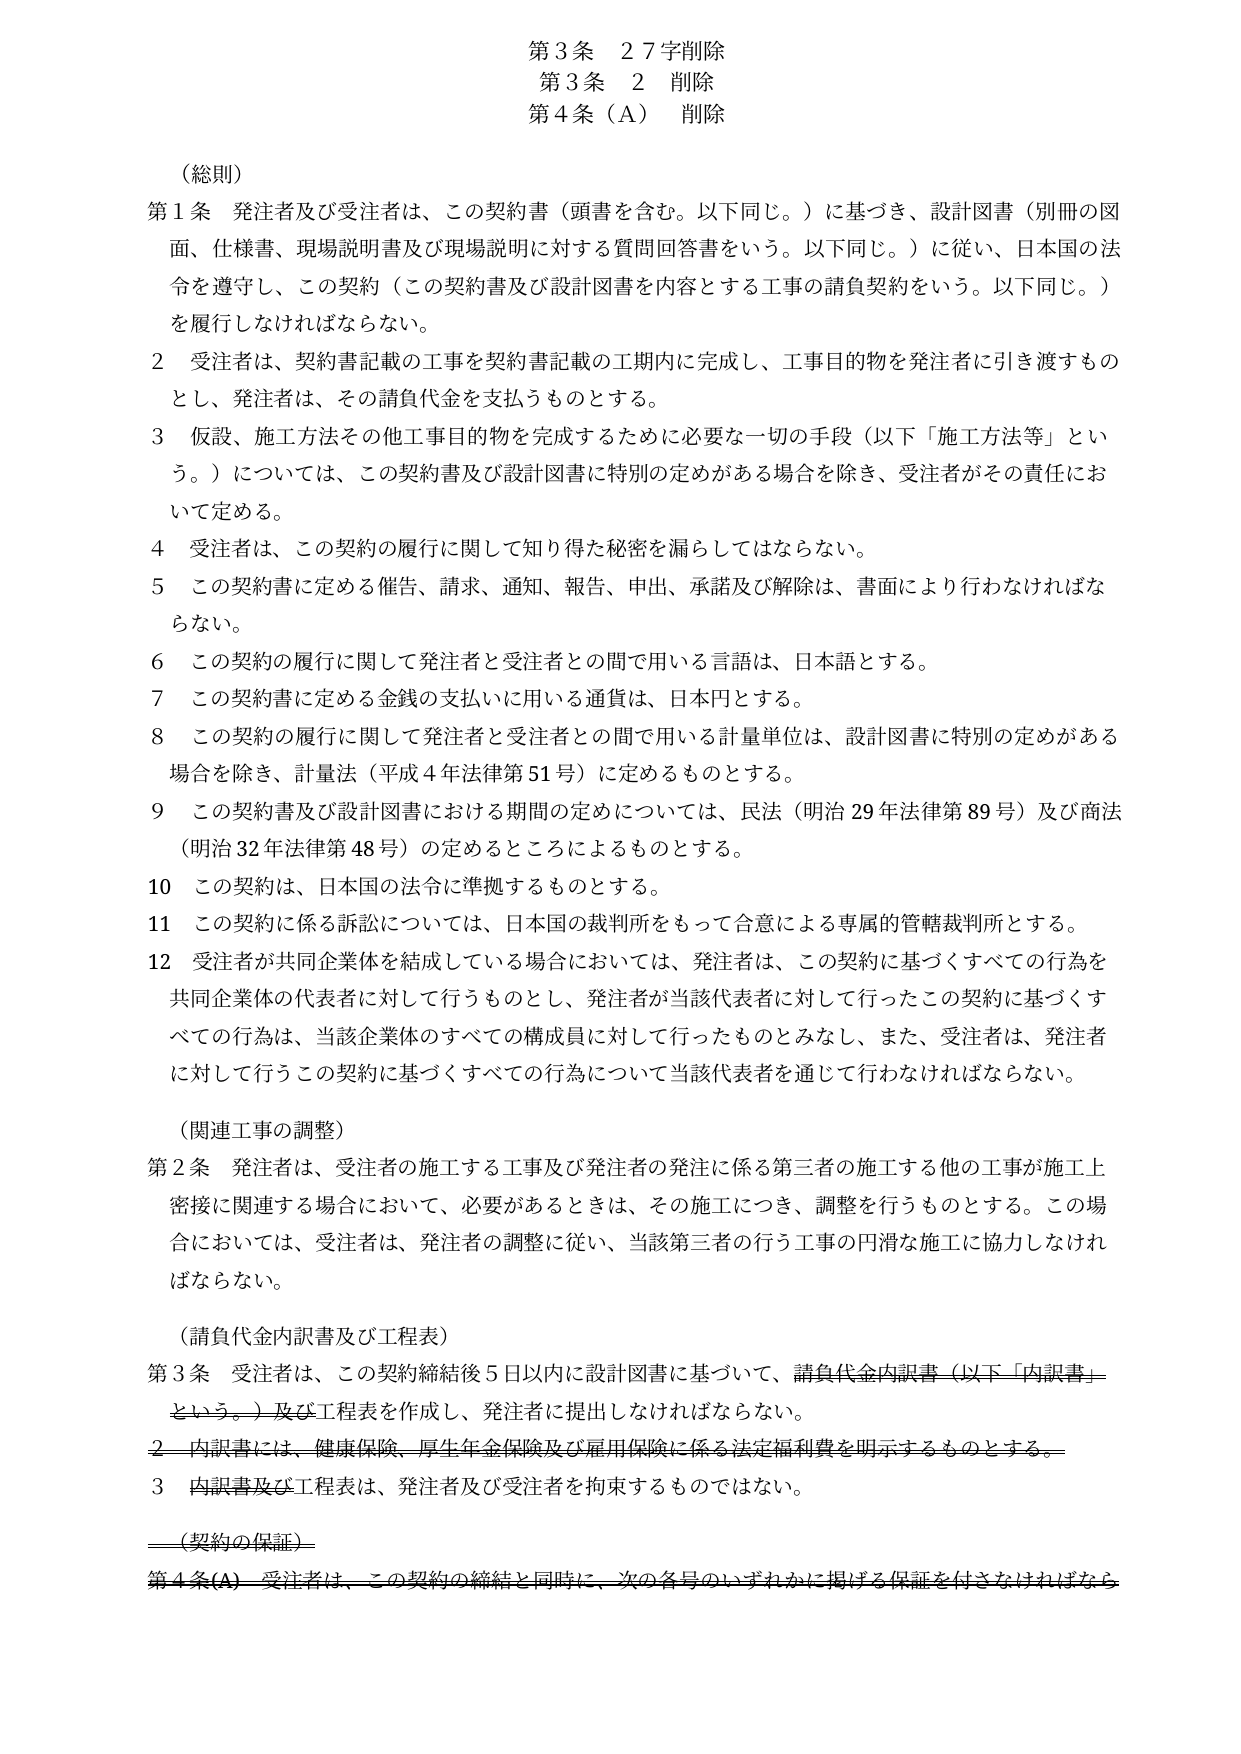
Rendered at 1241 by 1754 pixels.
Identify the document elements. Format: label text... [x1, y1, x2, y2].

text 第２条 発注者は、受注者の施工する工事及び発注者の発注に係る第三者の施工する他の工事が施工上密接に関連する場合において、必要があるときは、その施工につき、調整を行うものとする。この場合においては、受注者は、発注者の調整に従い、当該第三者の行う工事の円滑な施工に協力しなければならない。 [148, 1148, 1110, 1298]
text 第３条 受注者は、この契約締結後５日以内に設計図書に基づいて、請負代金内訳書（以下「内訳書」という。）及び工程表を作成し、発注者に提出しなければならない。 [148, 1354, 1122, 1429]
text ３ 内訳書及び工程表は、発注者及び受注者を拘束するものではない。 [148, 1467, 1122, 1504]
text ５ この契約書に定める催告、請求、通知、報告、申出、承諾及び解除は、書面により行わなければならない。 [148, 567, 1110, 642]
text ７ この契約書に定める金銭の支払いに用いる通貨は、日本円とする。 [148, 679, 1122, 717]
text 12 受注者が共同企業体を結成している場合においては、発注者は、この契約に基づくすべての行為を共同企業体の代表者に対して行うものとし、発注者が当該代表者に対して行ったこの契約に基づくすべての行為は、当該企業体のすべての構成員に対して行ったものとみなし、また、受注者は、発注者に対して行うこの契約に基づくすべての行為について当該代表者を通じて行わなければならない。 [148, 942, 1110, 1092]
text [148, 1560, 1122, 1598]
text ３ 仮設、施工方法その他工事目的物を完成するために必要な一切の手段（以下「施工方法等」という。）については、この契約書及び設計図書に特別の定めがある場合を除き、受注者がその責任において定める。 [148, 417, 1110, 529]
text 11 この契約に係る訴訟については、日本国の裁判所をもって合意による専属的管轄裁判所とする。 [148, 904, 1122, 942]
text （請負代金内訳書及び工程表） [148, 1317, 1122, 1354]
text ６ この契約の履行に関して発注者と受注者との間で用いる言語は、日本語とする。 [148, 642, 1122, 679]
text ８ この契約の履行に関して発注者と受注者との間で用いる計量単位は、設計図書に特別の定めがある場合を除き、計量法（平成４年法律第51号）に定めるものとする。 [148, 717, 1122, 792]
text （契約の保証） [148, 1523, 1122, 1560]
text （関連工事の調整） [148, 1110, 1122, 1148]
text ２ 受注者は、契約書記載の工事を契約書記載の工期内に完成し、工事目的物を発注者に引き渡すものとし、発注者は、その請負代金を支払うものとする。 [148, 342, 1122, 417]
text 10 この契約は、日本国の法令に準拠するものとする。 [148, 867, 1122, 904]
text ２ 内訳書には、健康保険、厚生年金保険及び雇用保険に係る法定福利費を明示するものとする。 [148, 1429, 1122, 1467]
text 第１条 発注者及び受注者は、この契約書（頭書を含む。以下同じ。）に基づき、設計図書（別冊の図面、仕様書、現場説明書及び現場説明に対する質問回答書をいう。以下同じ。）に従い、日本国の法令を遵守し、この契約（この契約書及び設計図書を内容とする工事の請負契約をいう。以下同じ。）を履行しなければならない。 [148, 192, 1122, 342]
text ４ 受注者は、この契約の履行に関して知り得た秘密を漏らしてはならない。 [148, 529, 1122, 567]
text ９ この契約書及び設計図書における期間の定めについては、民法（明治29年法律第89号）及び商法（明治32年法律第48号）の定めるところによるものとする。 [148, 792, 1122, 867]
